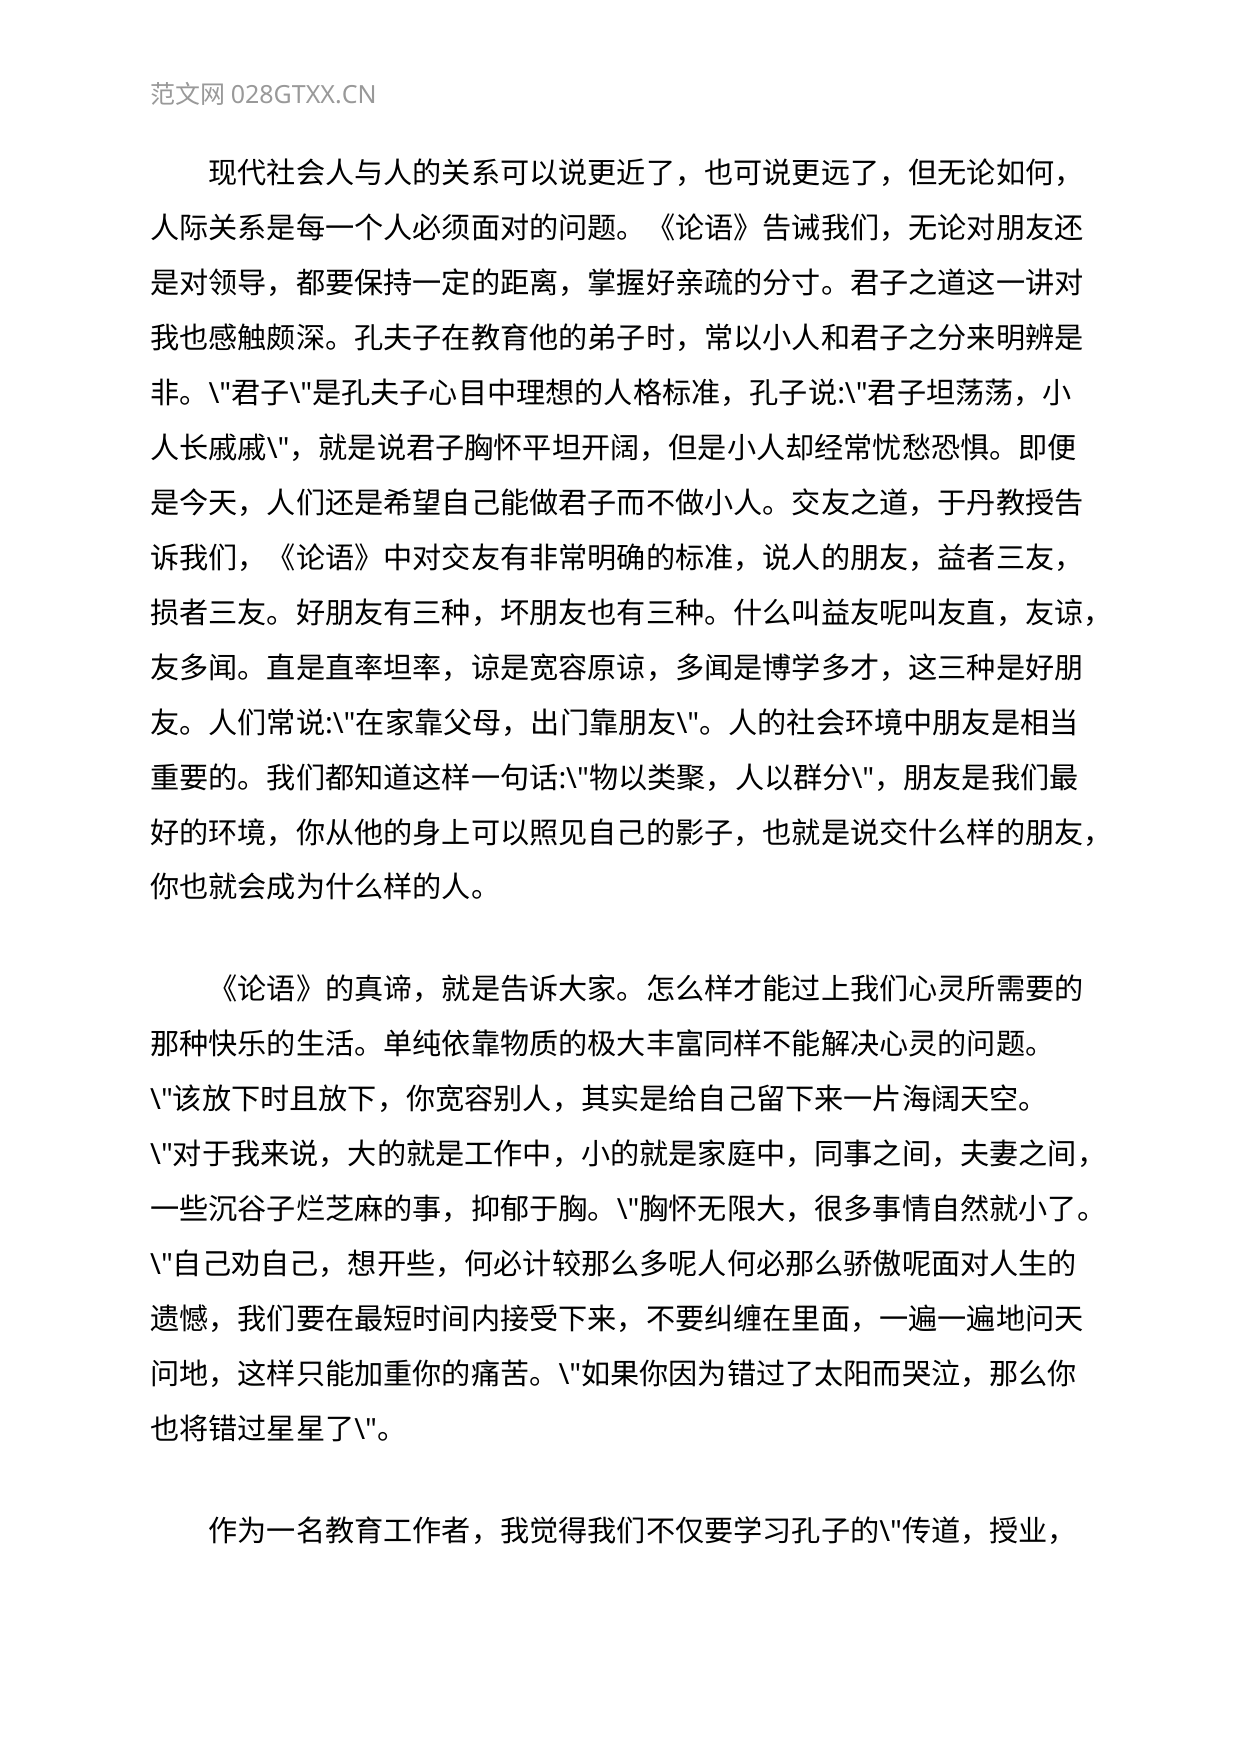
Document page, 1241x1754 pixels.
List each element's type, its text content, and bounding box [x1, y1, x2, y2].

text 现代社会人与人的关系可以说更近了，也可说更远了，但无论如何，人际关系是每一个人必须面对的问题。《论语》告诫我们，无论对朋友还是对领导，都要保持一定的距离，掌握好亲疏的分寸。君子之道这一讲对我也感触颇深。孔夫子在教育他的弟子时，常以小人和君子之分来明辨是非。\"君子\"是孔夫子心目中理想的人格标准，孔子说:\"君子坦荡荡，小人长戚戚\"，就是说君子胸怀平坦开阔，但是小人却经常忧愁恐惧。即便是今天，人们还是希望自己能做君子而不做小人。交友之道，于丹教授告诉我们，《论语》中对交友有非常明确的标准，说人的朋友，益者三友，损者三友。好朋友有三种，坏朋友也有三种。什么叫益友呢叫友直，友谅，友多闻。直是直率坦率，谅是宽容原谅，多闻是博学多才，这三种是好朋友。人们常说:\"在家靠父母，出门靠朋友\"。人的社会环境中朋友是相当重要的。我们都知道这样一句话:\"物以类聚，人以群分\"，朋友是我们最好的环境，你从他的身上可以照见自己的影子，也就是说交什么样的朋友，你也就会成为什么样的人。 [150, 150, 1090, 906]
text 《论语》的真谛，就是告诉大家。怎么样才能过上我们心灵所需要的那种快乐的生活。单纯依靠物质的极大丰富同样不能解决心灵的问题。\"该放下时且放下，你宽容别人，其实是给自己留下来一片海阔天空。\"对于我来说，大的就是工作中，小的就是家庭中，同事之间，夫妻之间，一些沉谷子烂芝麻的事，抑郁于胸。\"胸怀无限大，很多事情自然就小了。\"自己劝自己，想开些，何必计较那么多呢人何必那么骄傲呢面对人生的遗憾，我们要在最短时间内接受下来，不要纠缠在里面，一遍一遍地问天问地，这样只能加重你的痛苦。\"如果你因为错过了太阳而哭泣，那么你也将错过星星了\"。 [150, 966, 1090, 1448]
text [150, 1507, 1090, 1550]
